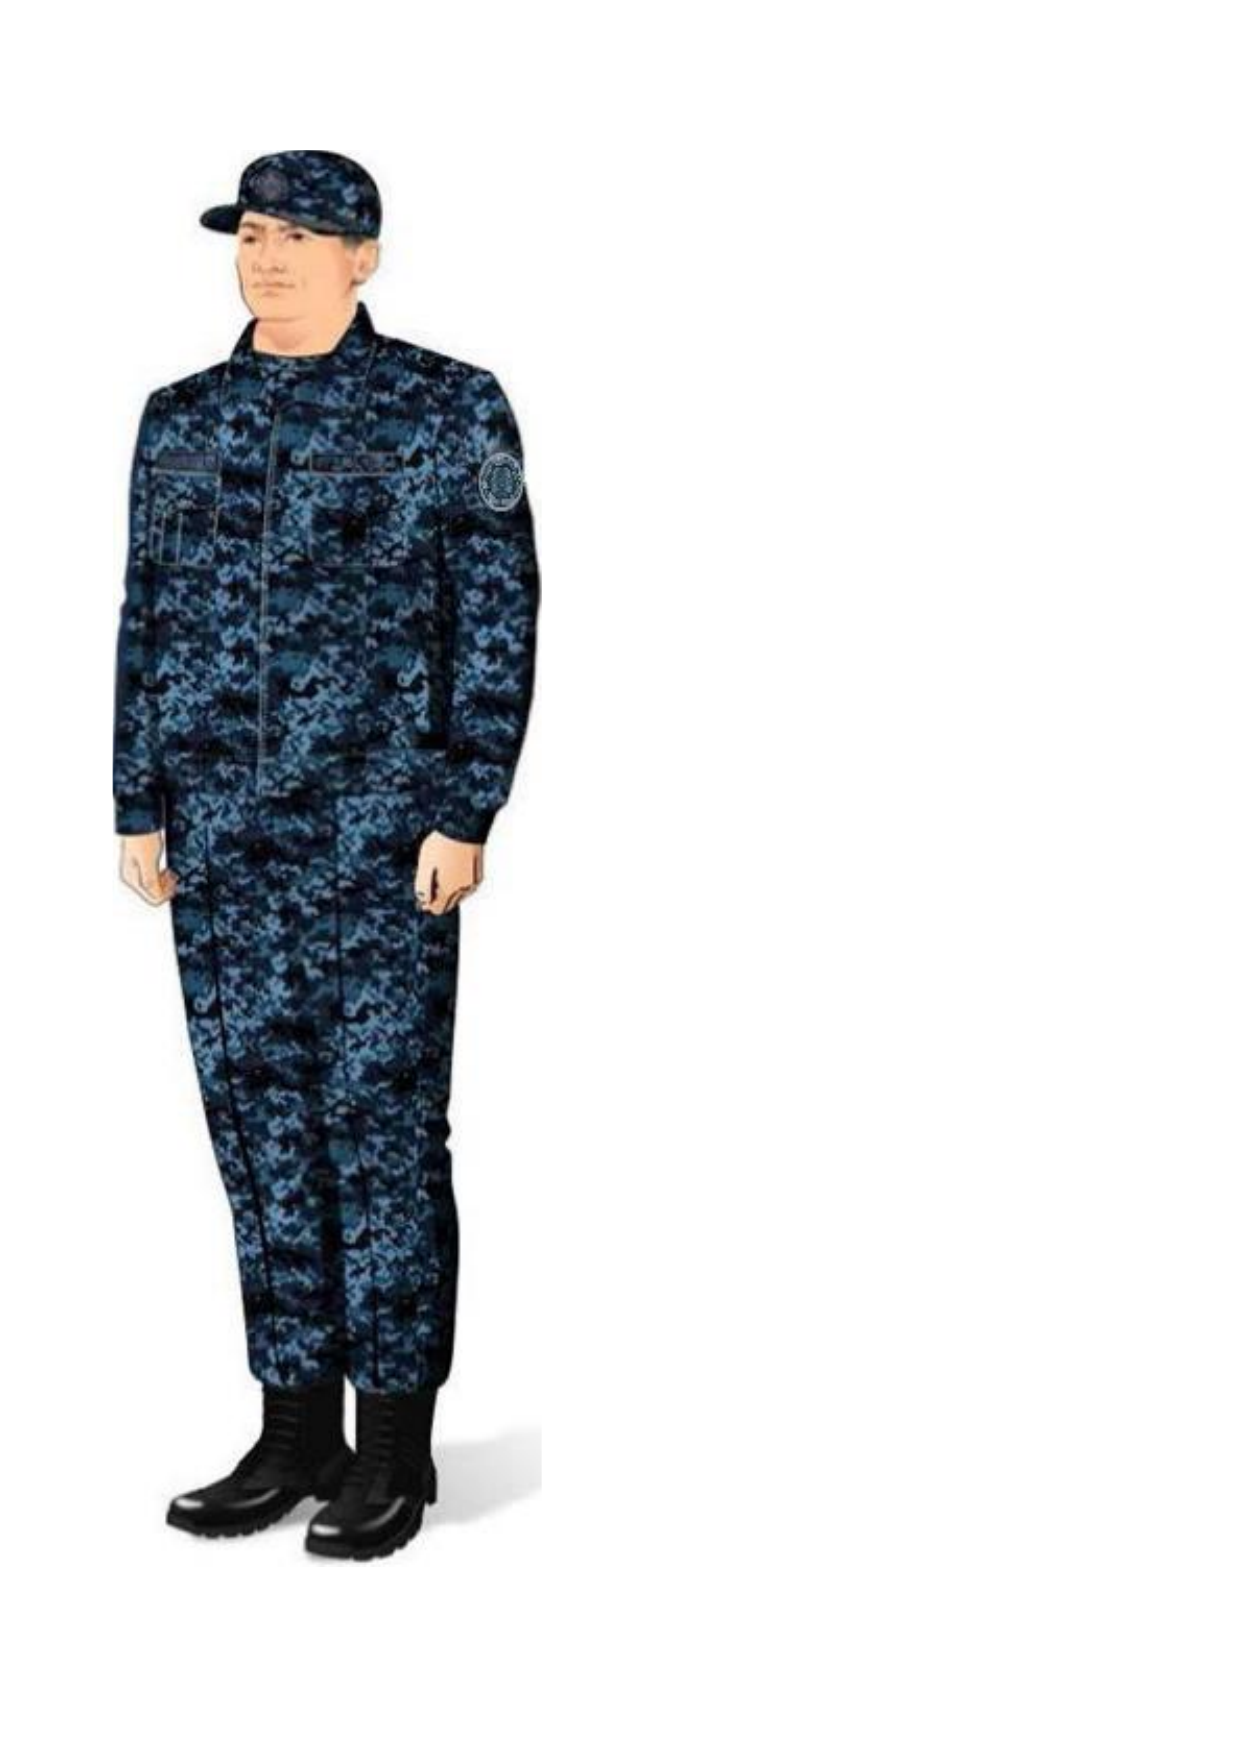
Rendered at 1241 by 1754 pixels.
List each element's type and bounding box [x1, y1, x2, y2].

picture [112, 150, 542, 1567]
